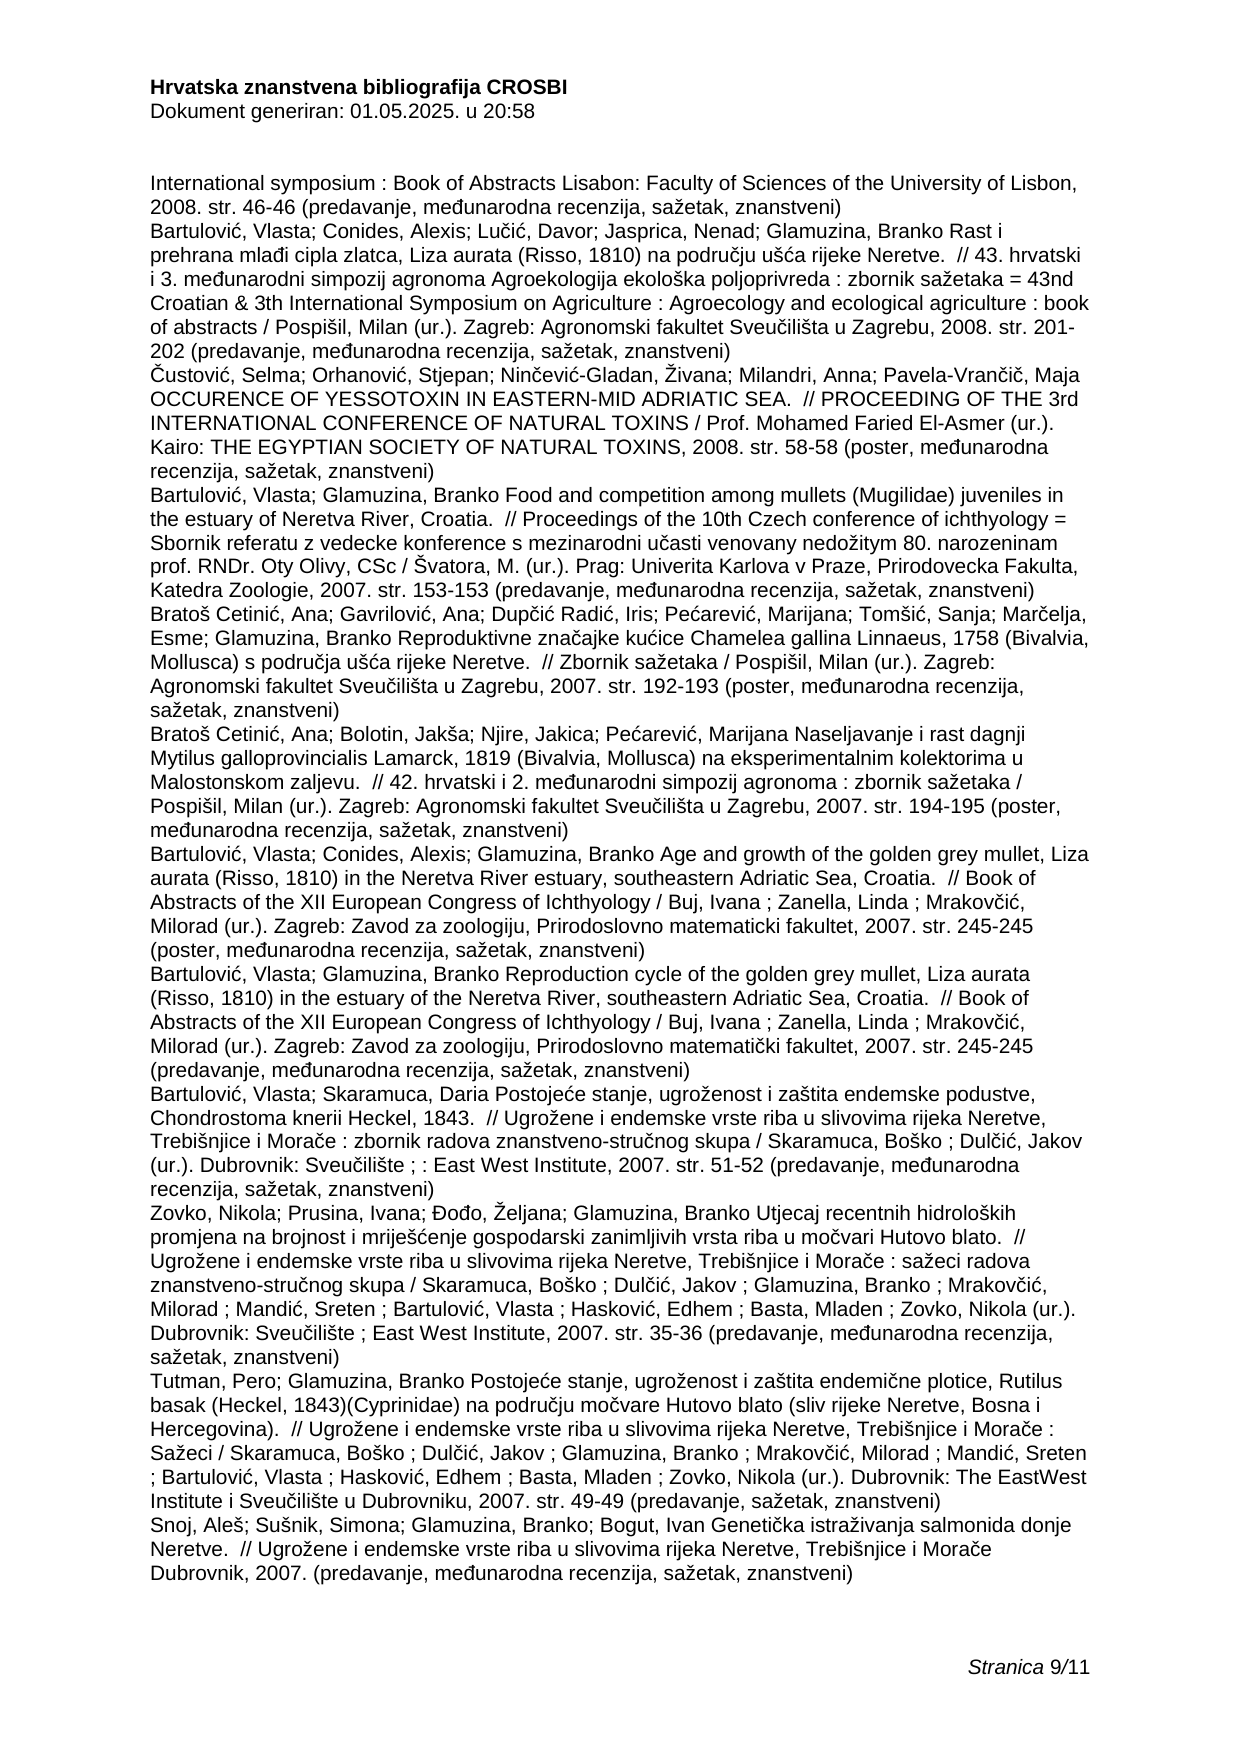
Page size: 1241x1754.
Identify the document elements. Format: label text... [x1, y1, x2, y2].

text Bartulović, Vlasta; Glamuzina, Branko [150, 962, 1090, 1081]
text Bartulović, Vlasta; Glamuzina, Branko [150, 482, 1090, 602]
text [150, 171, 1090, 219]
text Tutman, Pero; Glamuzina, Branko [150, 1369, 1090, 1513]
text Čustović, Selma; Orhanović, Stjepan; Ninčević-Gladan, Živana; Milandri, Anna; Pavela-Vrančič, Maja [150, 363, 1090, 482]
text Bartulović, Vlasta; Conides, Alexis; Glamuzina, Branko [150, 842, 1090, 962]
text Bratoš Cetinić, Ana; Bolotin, Jakša; Njire, Jakica; Pećarević, Marijana [150, 722, 1090, 842]
text Bartulović, Vlasta; Skaramuca, Daria [150, 1081, 1090, 1201]
text Zovko, Nikola; Prusina, Ivana; Đođo, Željana; Glamuzina, Branko [150, 1201, 1090, 1369]
text Snoj, Aleš; Sušnik, Simona; Glamuzina, Branko; Bogut, Ivan [150, 1513, 1090, 1584]
text Bratoš Cetinić, Ana; Gavrilović, Ana; Dupčić Radić, Iris; Pećarević, Marijana; Tomšić, Sanja; Marčelja, Esme; Glamuzina, Branko [150, 602, 1090, 722]
text Bartulović, Vlasta; Conides, Alexis; Lučić, Davor; Jasprica, Nenad; Glamuzina, Branko [150, 219, 1090, 363]
